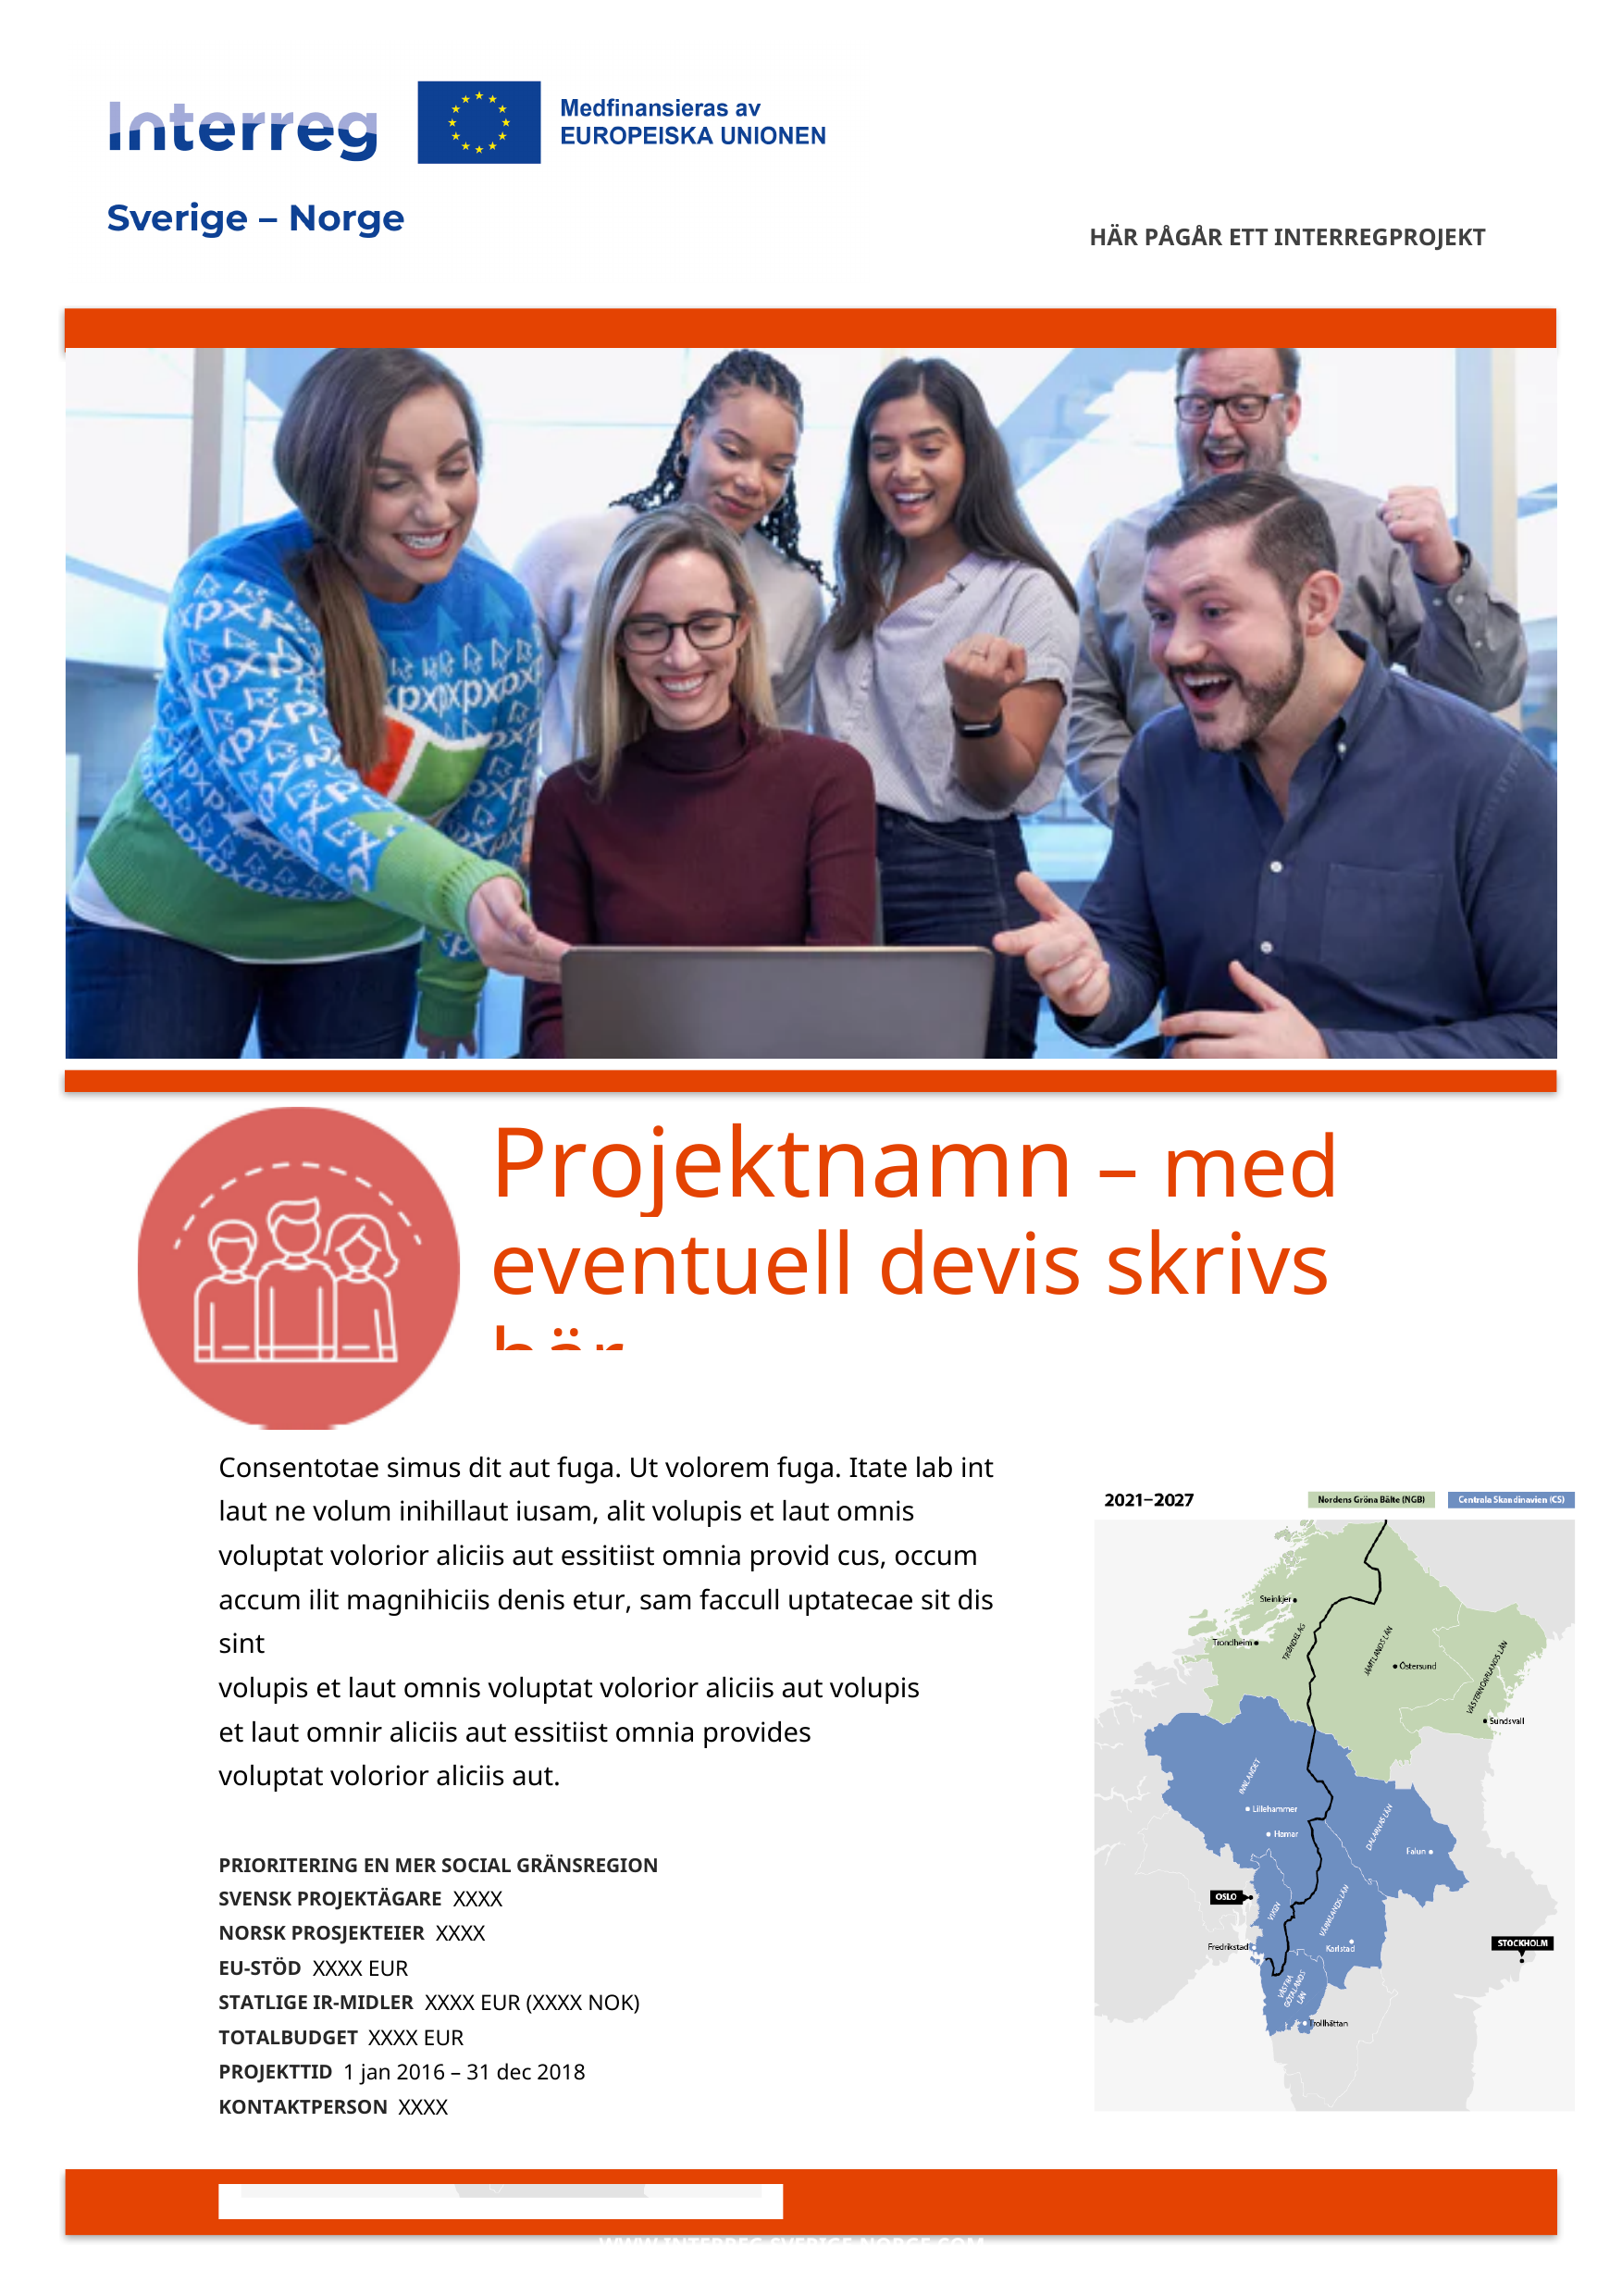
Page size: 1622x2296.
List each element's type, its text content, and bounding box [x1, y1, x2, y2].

text svensk Projektägare XXXX [218, 1878, 1020, 1913]
text Statlige IR-midler XXXX EUR (XXXX NOK) [218, 1982, 1020, 2017]
text voluptat volorior aliciis aut. [218, 1756, 1020, 1793]
text volupis et laut omnis voluptat volorior aliciis aut volupis [218, 1669, 1020, 1706]
text et laut omnir aliciis aut essitiist omnia provides [218, 1713, 1020, 1750]
picture [65, 348, 1557, 1059]
picture [1073, 1476, 1595, 2131]
picture [68, 40, 870, 283]
text Consentotae simus dit aut fuga. Ut volorem fuga. Itate lab int laut ne volum inihillaut iusam, alit volupis et laut omnis voluptat volorior aliciis aut essitiist omnia provid cus, occum accum ilit magnihiciis denis etur, sam faccull uptatecae sit dis sint [218, 1448, 1020, 1661]
picture [218, 2184, 784, 2219]
text Projekttid 1 jan 2016 – 31 dec 2018 [218, 2052, 1020, 2086]
text Kontaktperson XXXX [218, 2086, 1020, 2121]
text EU-stöd XXXX EUR [218, 1947, 1020, 1982]
text Totalbudget XXXX EUR [218, 2017, 1020, 2052]
picture [137, 1107, 461, 1430]
text PRIORITERING EN mer social GRÄNSREGION [218, 1843, 1020, 1878]
text norsk Prosjekteier XXXX [218, 1913, 1020, 1947]
